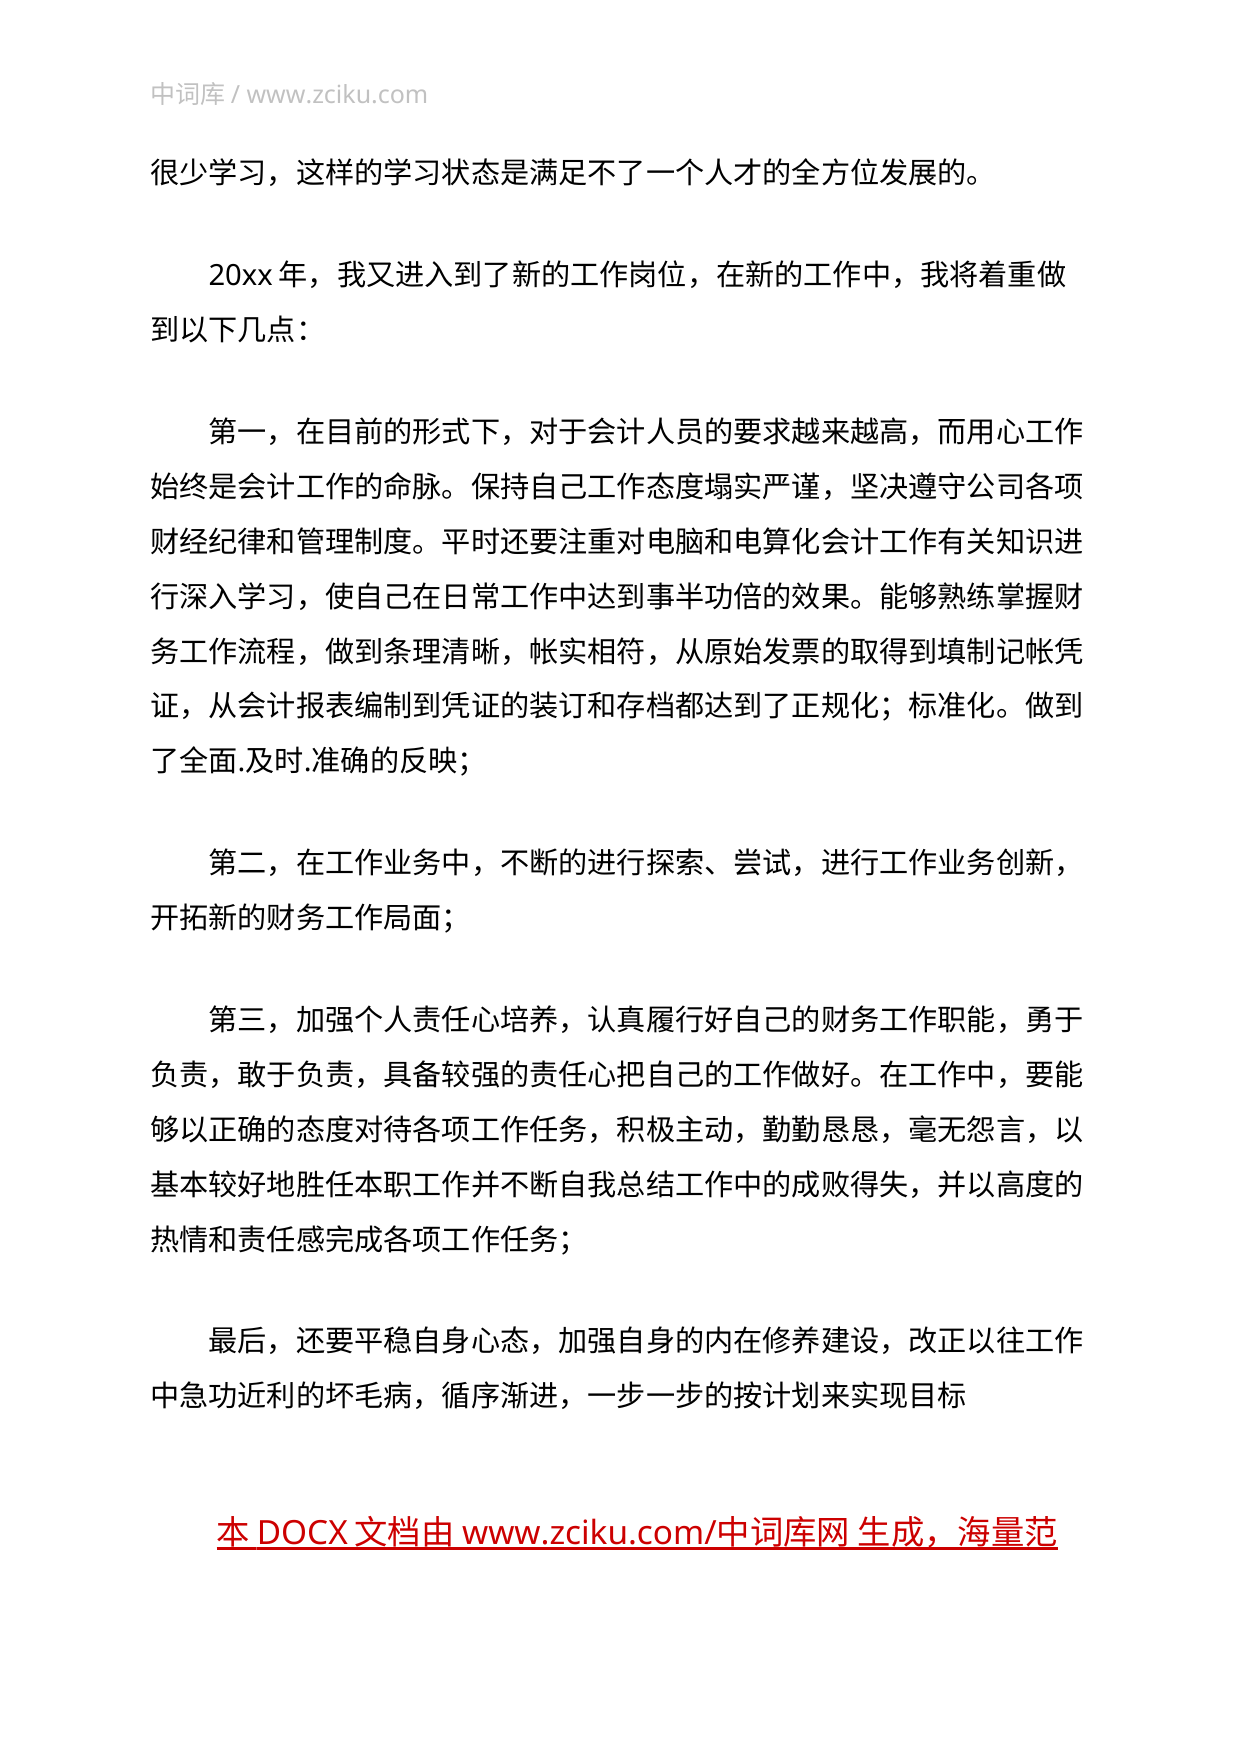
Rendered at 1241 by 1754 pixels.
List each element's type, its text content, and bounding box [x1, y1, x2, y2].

text 最后，还要平稳自身心态，加强自身的内在修养建设，改正以往工作中急功近利的坏毛病，循序渐进，一步一步的按计划来实现目标 [150, 1318, 1090, 1415]
text 20xx年，我又进入到了新的工作岗位，在新的工作中，我将着重做到以下几点： [150, 252, 1090, 349]
text 第一，在目前的形式下，对于会计人员的要求越来越高，而用心工作始终是会计工作的命脉。保持自己工作态度塌实严谨，坚决遵守公司各项财经纪律和管理制度。平时还要注重对电脑和电算化会计工作有关知识进行深入学习，使自己在日常工作中达到事半功倍的效果。能够熟练掌握财务工作流程，做到条理清晰，帐实相符，从原始发票的取得到填制记帐凭证，从会计报表编制到凭证的装订和存档都达到了正规化；标准化。做到了全面.及时.准确的反映； [150, 408, 1090, 780]
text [150, 1506, 1090, 1554]
text 第二，在工作业务中，不断的进行探索、尝试，进行工作业务创新，开拓新的财务工作局面； [150, 840, 1090, 937]
text 第三，加强个人责任心培养，认真履行好自己的财务工作职能，勇于负责，敢于负责，具备较强的责任心把自己的工作做好。在工作中，要能够以正确的态度对待各项工作任务，积极主动，勤勤恳恳，毫无怨言，以基本较好地胜任本职工作并不断自我总结工作中的成败得失，并以高度的热情和责任感完成各项工作任务； [150, 997, 1090, 1258]
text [150, 150, 1090, 192]
